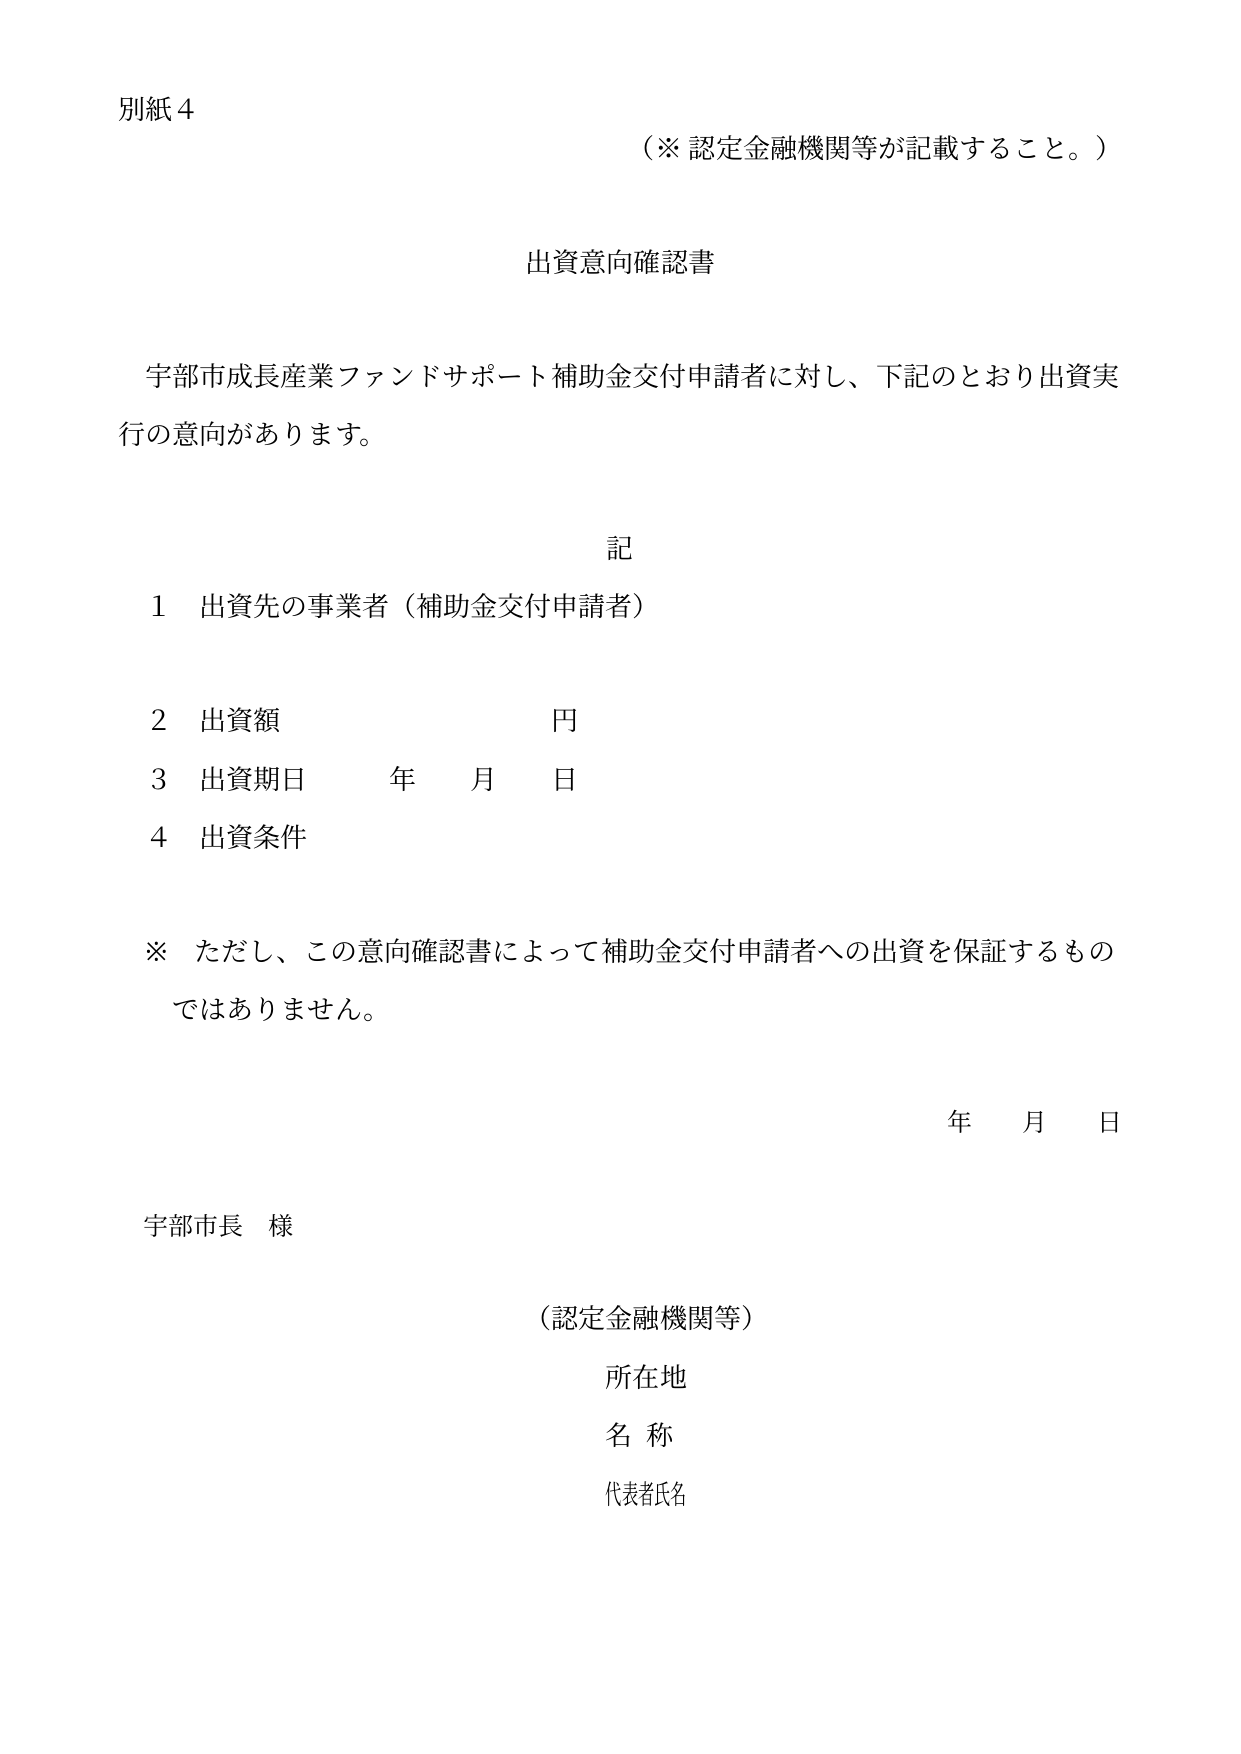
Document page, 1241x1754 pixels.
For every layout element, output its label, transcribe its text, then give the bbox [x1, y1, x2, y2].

text 宇部市長 様 [118, 1206, 1122, 1242]
text 出資意向確認書 [118, 241, 1122, 280]
text 所在地 [606, 1356, 1122, 1395]
text 宇部市成長産業ファンドサポート補助金交付申請者に対し、下記のとおり出資実行の意向があります。 [118, 355, 1122, 452]
text ※ ただし、この意向確認書によって補助金交付申請者への出資を保証するものではありません。 [145, 930, 1122, 1028]
text ４ 出資条件 [118, 816, 1122, 855]
text １ 出資先の事業者（補助金交付申請者） [118, 586, 1122, 625]
text （認定金融機関等） [118, 1298, 1122, 1337]
text 記 [118, 527, 1122, 566]
text 名称 [606, 1414, 1122, 1453]
text 別紙４ [118, 89, 1122, 128]
text ２ 出資額 円 [118, 699, 1122, 738]
text 代表者氏名 [606, 1473, 1122, 1512]
text 年 月 日 [118, 1102, 1122, 1138]
text （※ 認定金融機関等が記載すること。） [118, 128, 1122, 167]
text ３ 出資期日 年 月 日 [118, 758, 1122, 797]
